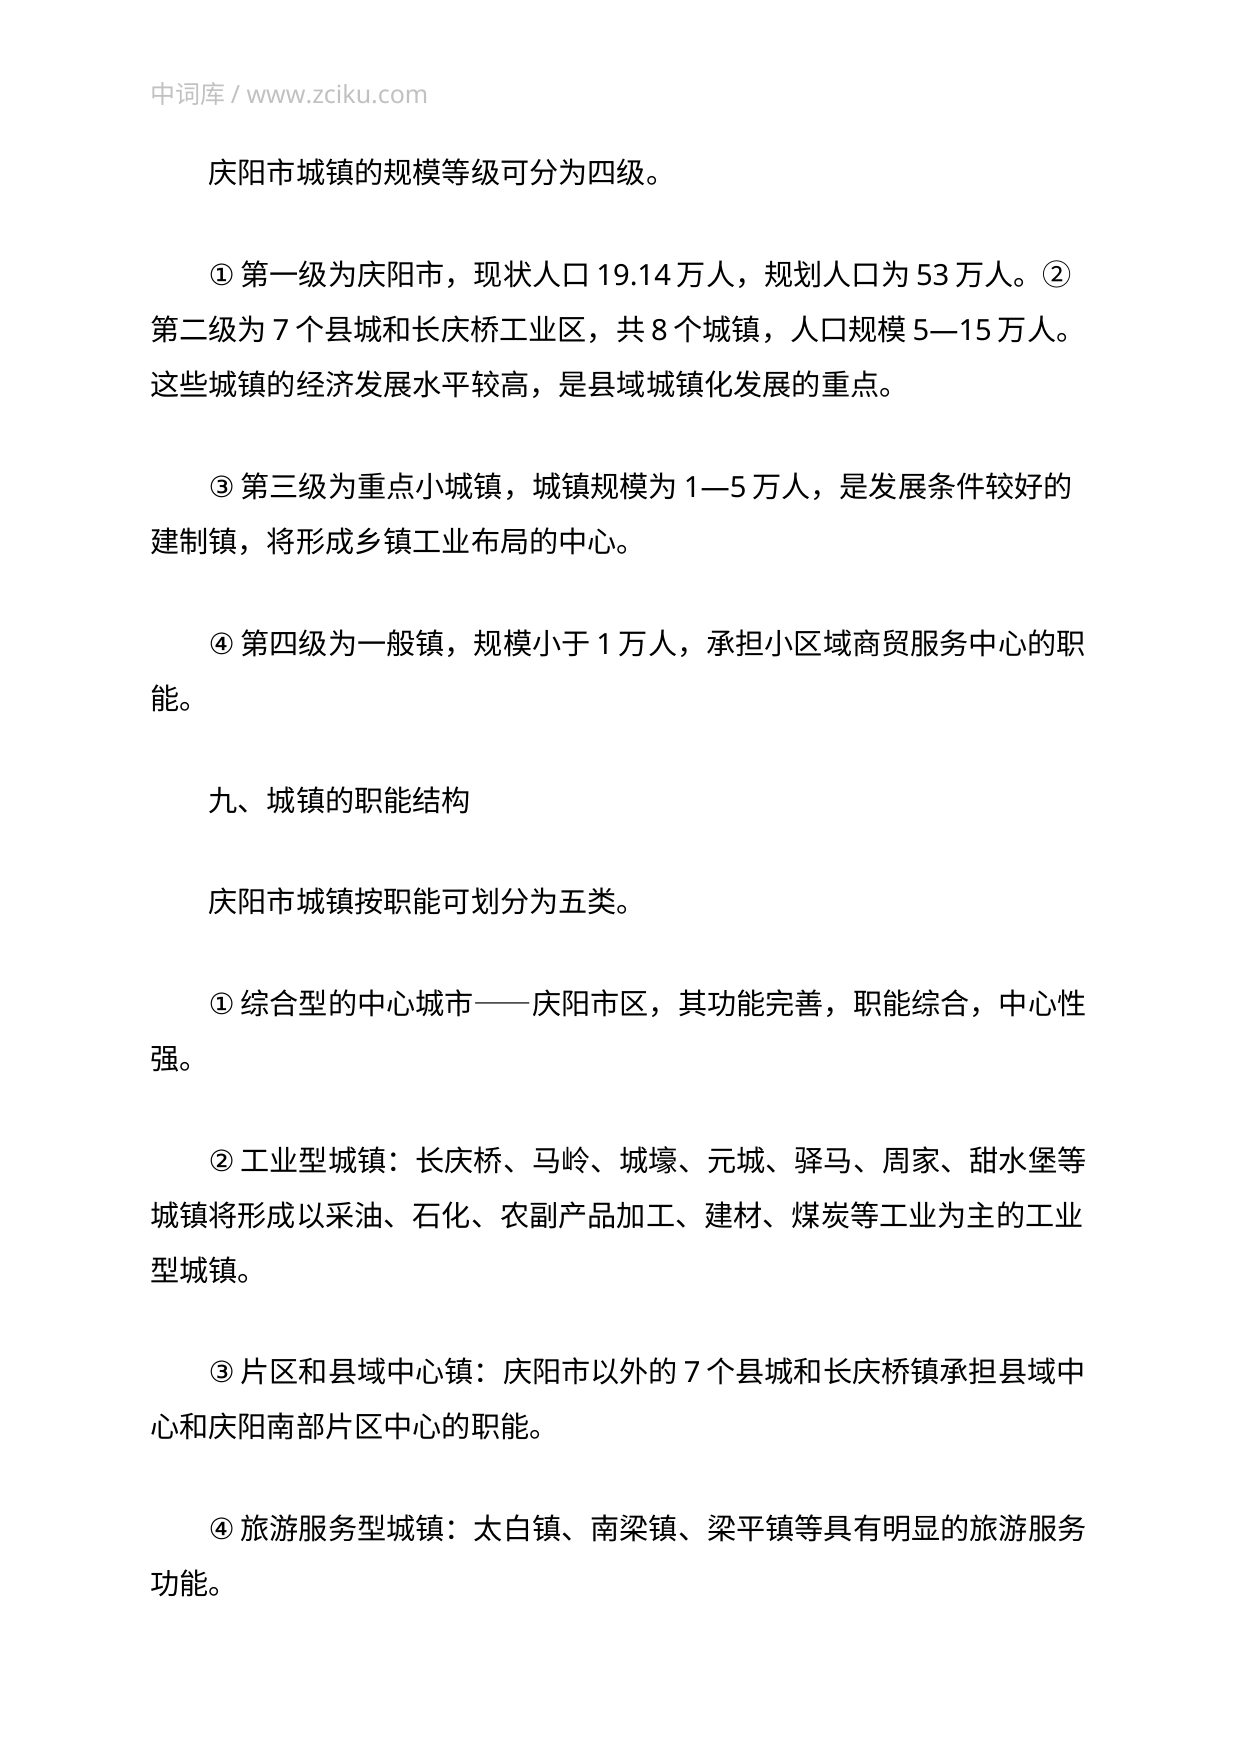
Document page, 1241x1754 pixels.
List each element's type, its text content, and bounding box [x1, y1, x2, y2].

text 庆阳市城镇的规模等级可分为四级。 [150, 150, 1090, 192]
text ③第三级为重点小城镇，城镇规模为1—5万人，是发展条件较好的建制镇，将形成乡镇工业布局的中心。 [150, 463, 1090, 561]
text 庆阳市城镇按职能可划分为五类。 [150, 879, 1090, 921]
text ②工业型城镇：长庆桥、马岭、城壕、元城、驿马、周家、甜水堡等城镇将形成以采油、石化、农副产品加工、建材、煤炭等工业为主的工业型城镇。 [150, 1137, 1090, 1289]
text ④旅游服务型城镇：太白镇、南梁镇、梁平镇等具有明显的旅游服务功能。 [150, 1506, 1090, 1603]
text ③片区和县域中心镇：庆阳市以外的7个县城和长庆桥镇承担县域中心和庆阳南部片区中心的职能。 [150, 1349, 1090, 1446]
text ①综合型的中心城市——庆阳市区，其功能完善，职能综合，中心性强。 [150, 981, 1090, 1078]
text ①第一级为庆阳市，现状人口19.14万人，规划人口为53万人。②第二级为7个县城和长庆桥工业区，共8个城镇，人口规模5—15万人。这些城镇的经济发展水平较高，是县域城镇化发展的重点。 [150, 252, 1090, 404]
text ④第四级为一般镇，规模小于1万人，承担小区域商贸服务中心的职能。 [150, 620, 1090, 718]
text 九、城镇的职能结构 [150, 777, 1090, 819]
